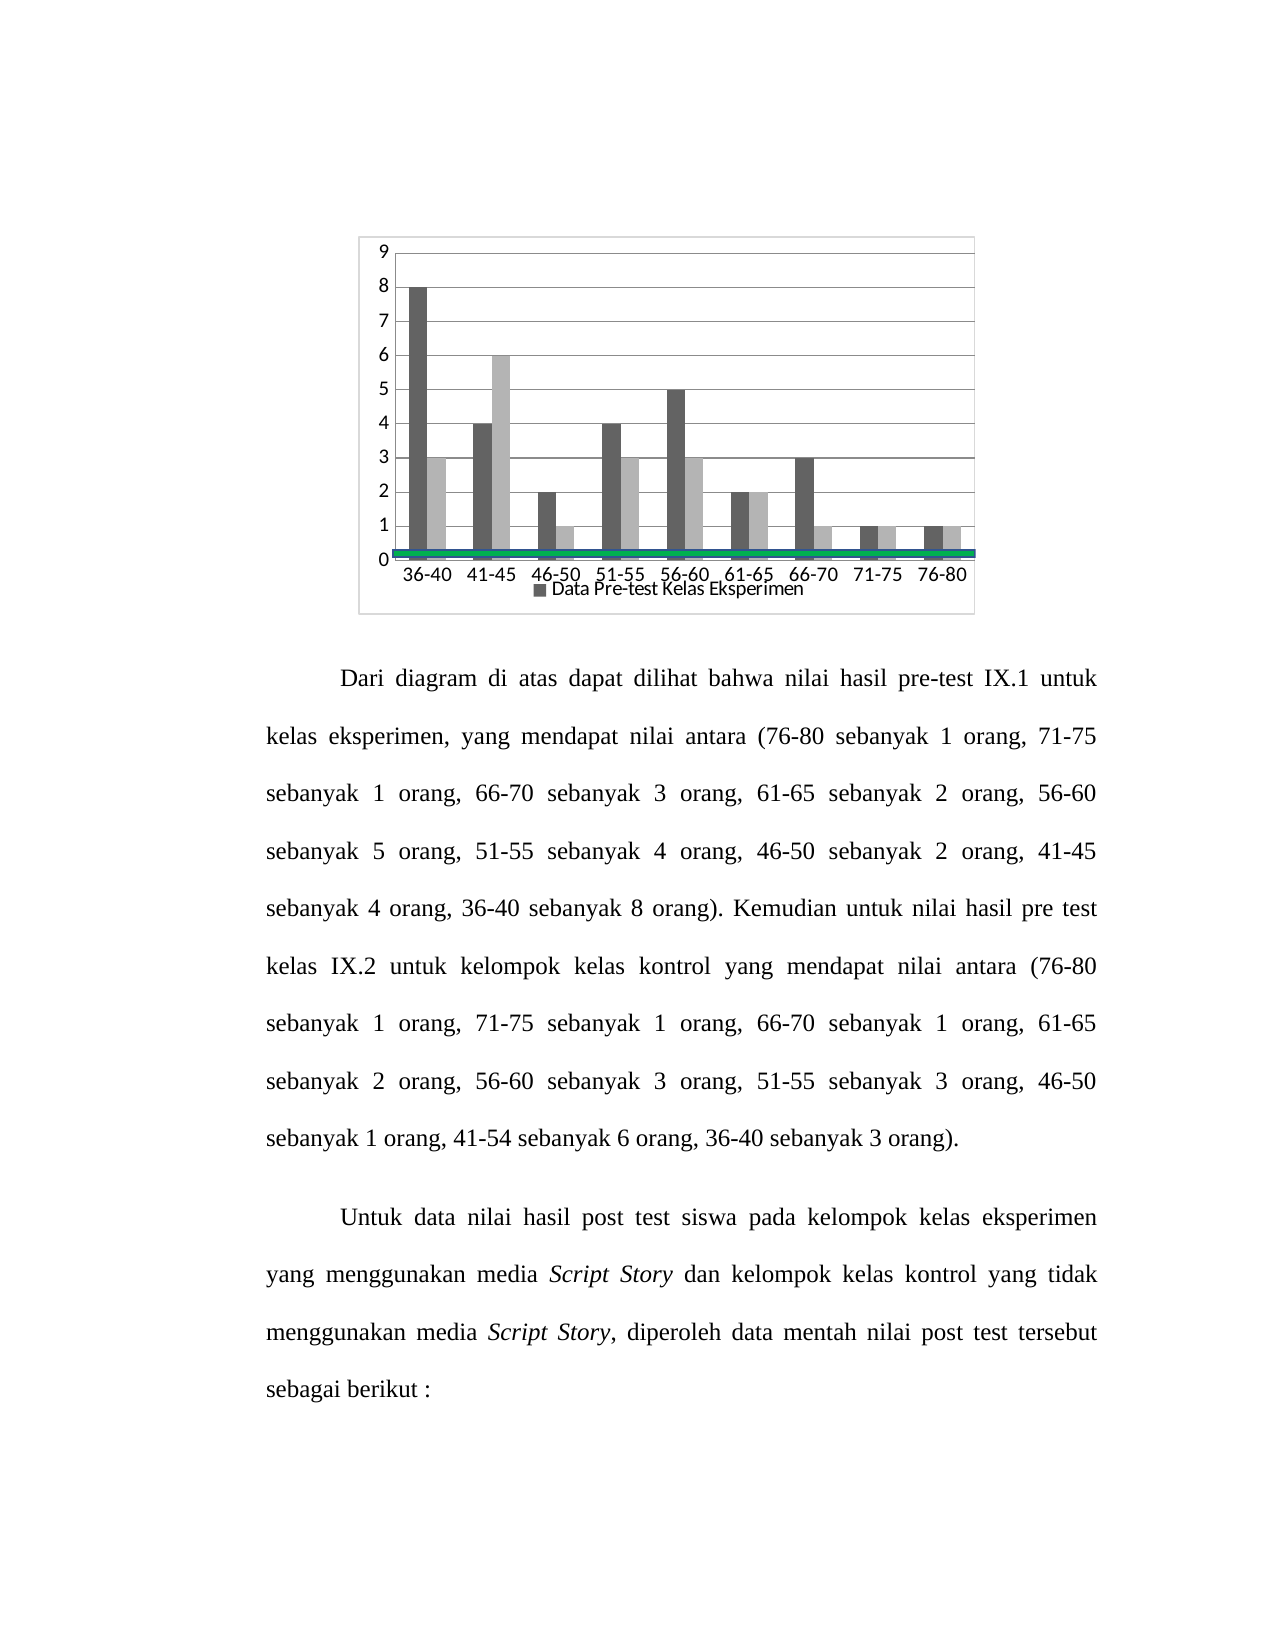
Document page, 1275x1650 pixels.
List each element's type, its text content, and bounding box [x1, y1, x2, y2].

text Untuk data nilai hasil post test siswa pada kelompok kelas eksperimen yang menggunakan media Script Story dan kelompok kelas kontrol yang tidak menggunakan media Script Story, diperoleh data mentah nilai post test tersebut sebagai berikut : [266, 1202, 1098, 1403]
text Dari diagram di atas dapat dilihat bahwa nilai hasil pre-test IX.1 untuk kelas eksperimen, yang mendapat nilai antara (76-80 sebanyak 1 orang, 71-75 sebanyak 1 orang, 66-70 sebanyak 3 orang, 61-65 sebanyak 2 orang, 56-60 sebanyak 5 orang, 51-55 sebanyak 4 orang, 46-50 sebanyak 2 orang, 41-45 sebanyak 4 orang, 36-40 sebanyak 8 orang). Kemudian untuk nilai hasil pre test kelas IX.2 untuk kelompok kelas kontrol yang mendapat nilai antara (76-80 sebanyak 1 orang, 71-75 sebanyak 1 orang, 66-70 sebanyak 1 orang, 61-65 sebanyak 2 orang, 56-60 sebanyak 3 orang, 51-55 sebanyak 3 orang, 46-50 sebanyak 1 orang, 41-54 sebanyak 6 orang, 36-40 sebanyak 3 orang). [266, 663, 1098, 1152]
